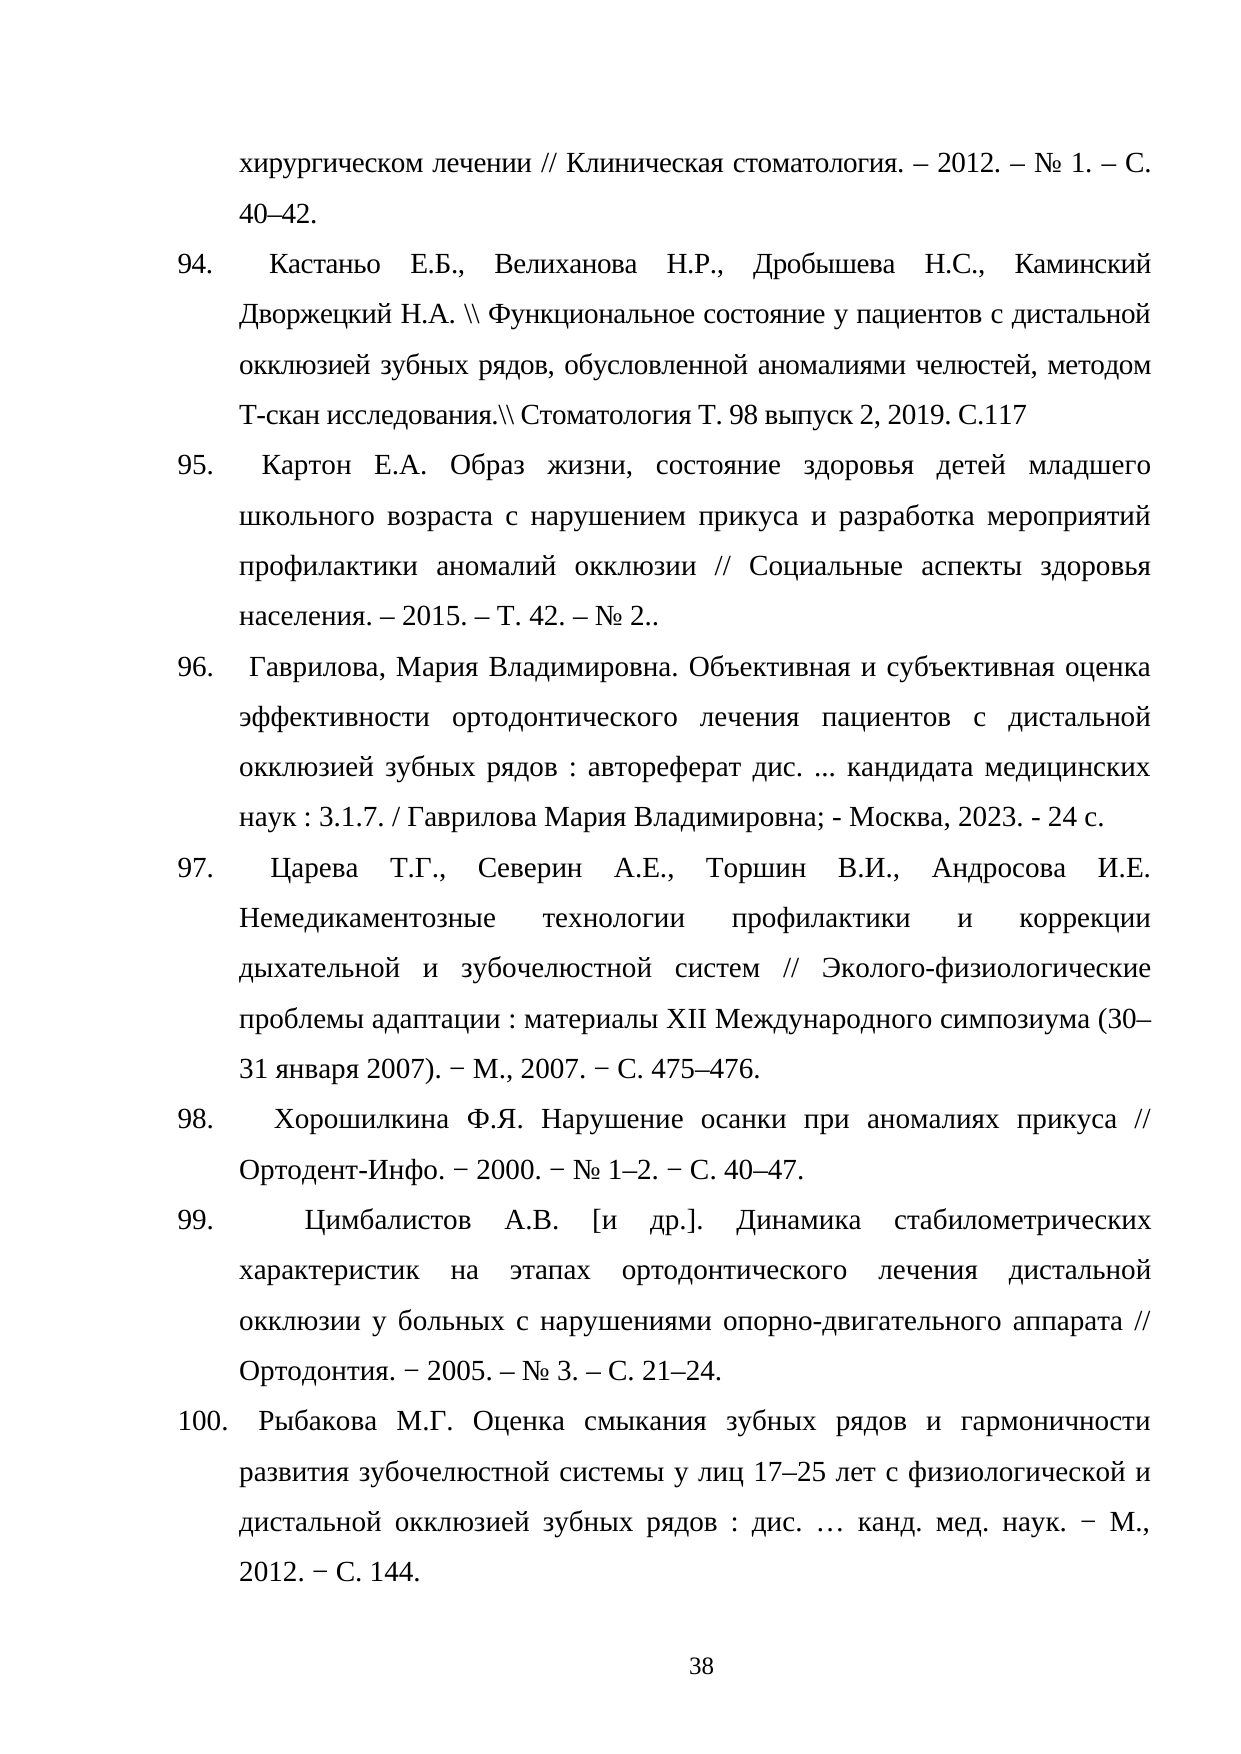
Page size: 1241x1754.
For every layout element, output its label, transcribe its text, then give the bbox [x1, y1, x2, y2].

list Гаврилова, Мария Владимировна. Объективная и субъективная оценка эффективности ортодонтического лечения пациентов с дистальной окклюзией зубных рядов : автореферат дис. ... кандидата медицинских наук : 3.1.7. / Гаврилова Мария Владимировна; - Москва, 2023. - 24 с. [177, 649, 1152, 833]
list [177, 146, 1152, 229]
list Картон Е.А. Образ жизни, состояние здоровья детей младшего школьного возраста с нарушением прикуса и разработка мероприятий профилактики аномалий окклюзии // Социальные аспекты здоровья населения. – 2015. – Т. 42. – № 2.. [177, 447, 1152, 632]
list Царева Т.Г., Северин А.Е., Торшин В.И., Андросова И.Е. Немедикаментозные технологии профилактики и коррекции дыхательной и зубочелюстной систем // Эколого-физиологические проблемы адаптации : материалы ХII Международного симпозиума (30–31 января 2007). − М., 2007. − С. 475–476. [177, 850, 1152, 1085]
list Цимбалистов А.В. [и др.]. Динамика стабилометрических характеристик на этапах ортодонтического лечения дистальной окклюзии у больных с нарушениями опорно-двигательного аппарата // Ортодонтия. − 2005. – № 3. – С. 21–24. [177, 1202, 1152, 1387]
list Хорошилкина Ф.Я. Нарушение осанки при аномалиях прикуса // Ортодент-Инфо. − 2000. − № 1–2. − С. 40–47. [177, 1101, 1152, 1185]
list Рыбакова М.Г. Оценка смыкания зубных рядов и гармоничности развития зубочелюстной системы у лиц 17–25 лет с физиологической и дистальной окклюзией зубных рядов : дис. … канд. мед. наук. − М., 2012. − С. 144. [177, 1403, 1152, 1588]
list Кастаньо Е.Б., Велиханова Н.Р., Дробышева Н.С., Каминский Дворжецкий Н.А. \\ Функциональное состояние у пациентов с дистальной окклюзией зубных рядов, обусловленной аномалиями челюстей, методом Т-скан исследования.\\ Стоматология Т. 98 выпуск 2, 2019. С.117 [177, 246, 1152, 431]
